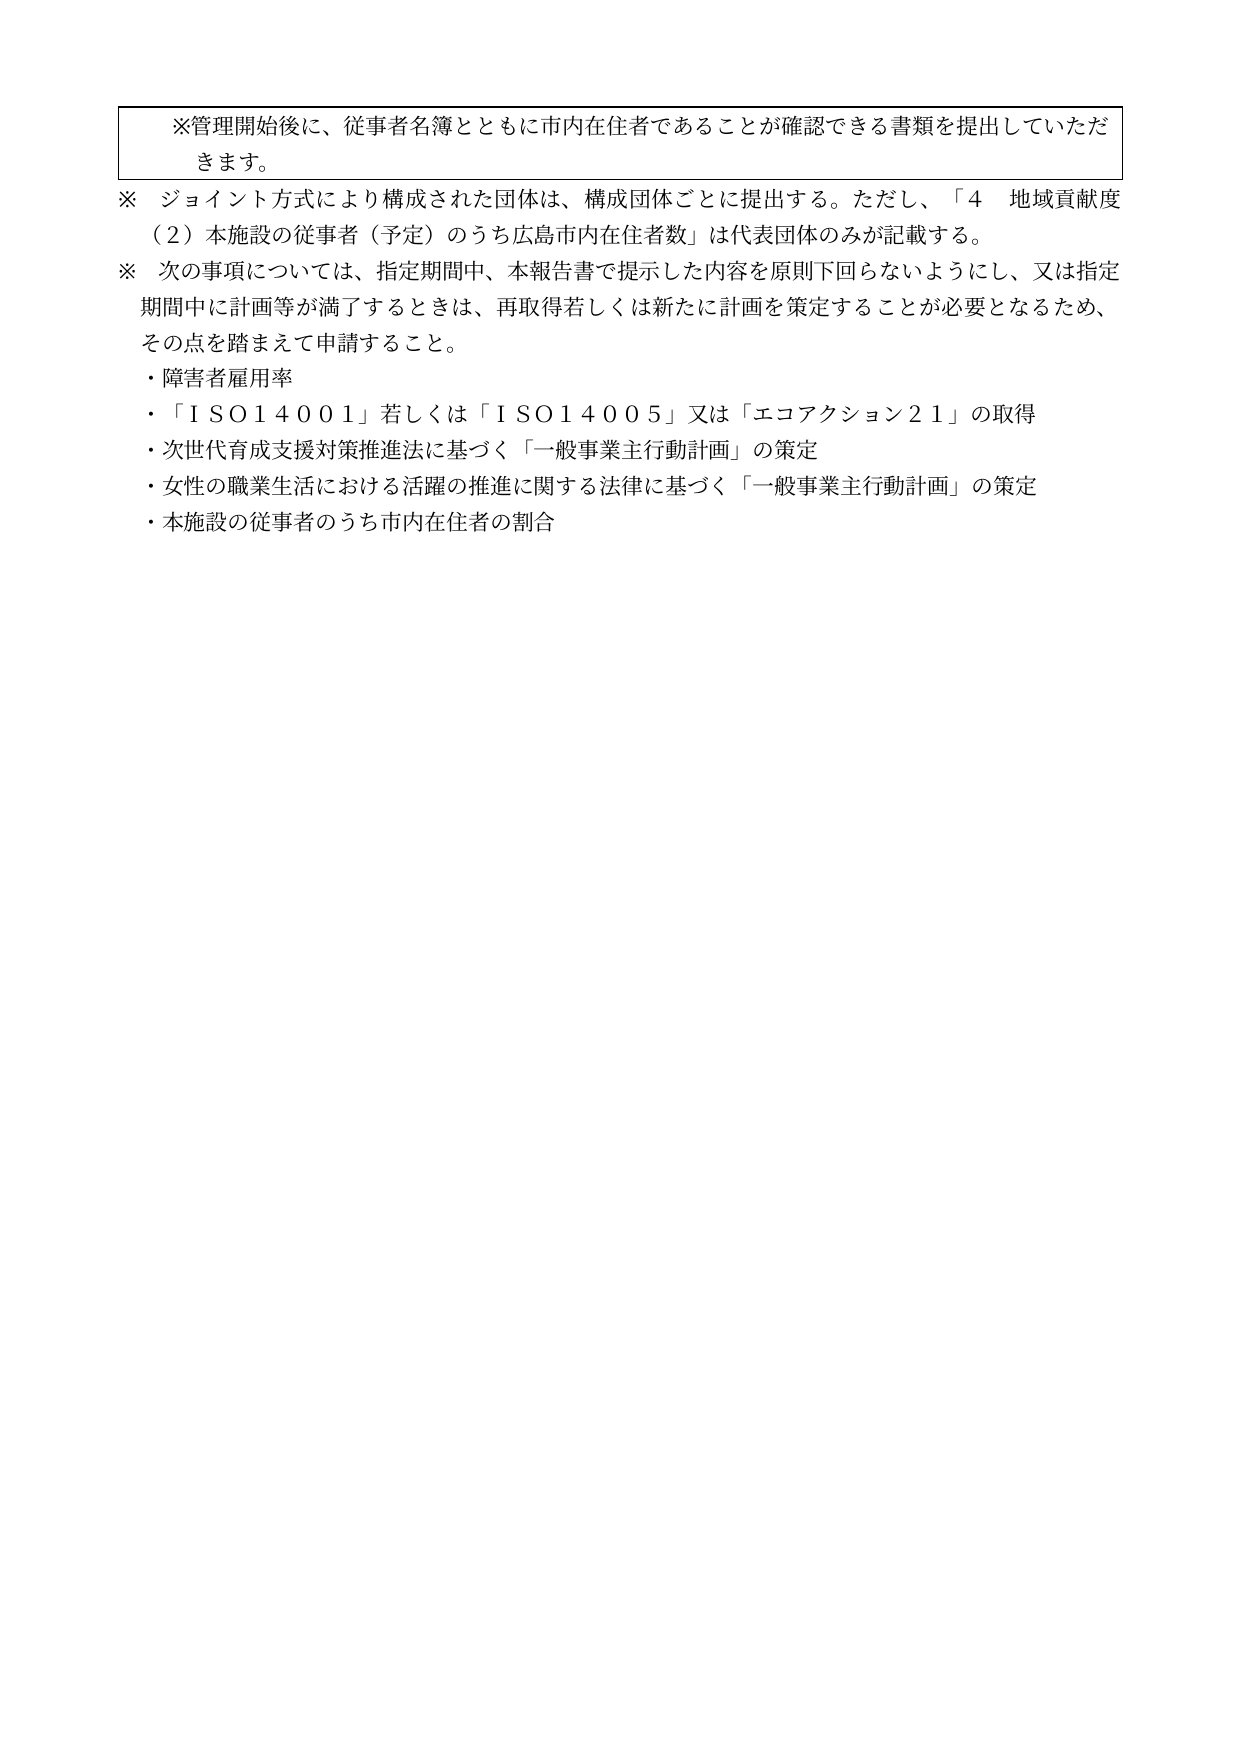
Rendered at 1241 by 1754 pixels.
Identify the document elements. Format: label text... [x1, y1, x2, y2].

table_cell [119, 108, 1122, 179]
text ・本施設の従事者のうち市内在住者の割合 [140, 503, 1122, 538]
text ・障害者雇用率 [140, 359, 1122, 395]
text ・「ＩＳＯ１４００１」若しくは「ＩＳＯ１４００５」又は「エコアクション２１」の取得 [140, 395, 1122, 431]
text ※ ジョイント方式により構成された団体は、構成団体ごとに提出する。ただし、「４ 地域貢献度（２）本施設の従事者（予定）のうち広島市内在住者数」は代表団体のみが記載する。 [118, 180, 1122, 252]
text ・女性の職業生活における活躍の推進に関する法律に基づく「一般事業主行動計画」の策定 [140, 467, 1122, 503]
text ・次世代育成支援対策推進法に基づく「一般事業主行動計画」の策定 [140, 431, 1122, 467]
text ※ 次の事項については、指定期間中、本報告書で提示した内容を原則下回らないようにし、又は指定期間中に計画等が満了するときは、再取得若しくは新たに計画を策定することが必要となるため、その点を踏まえて申請すること。 [118, 252, 1122, 359]
